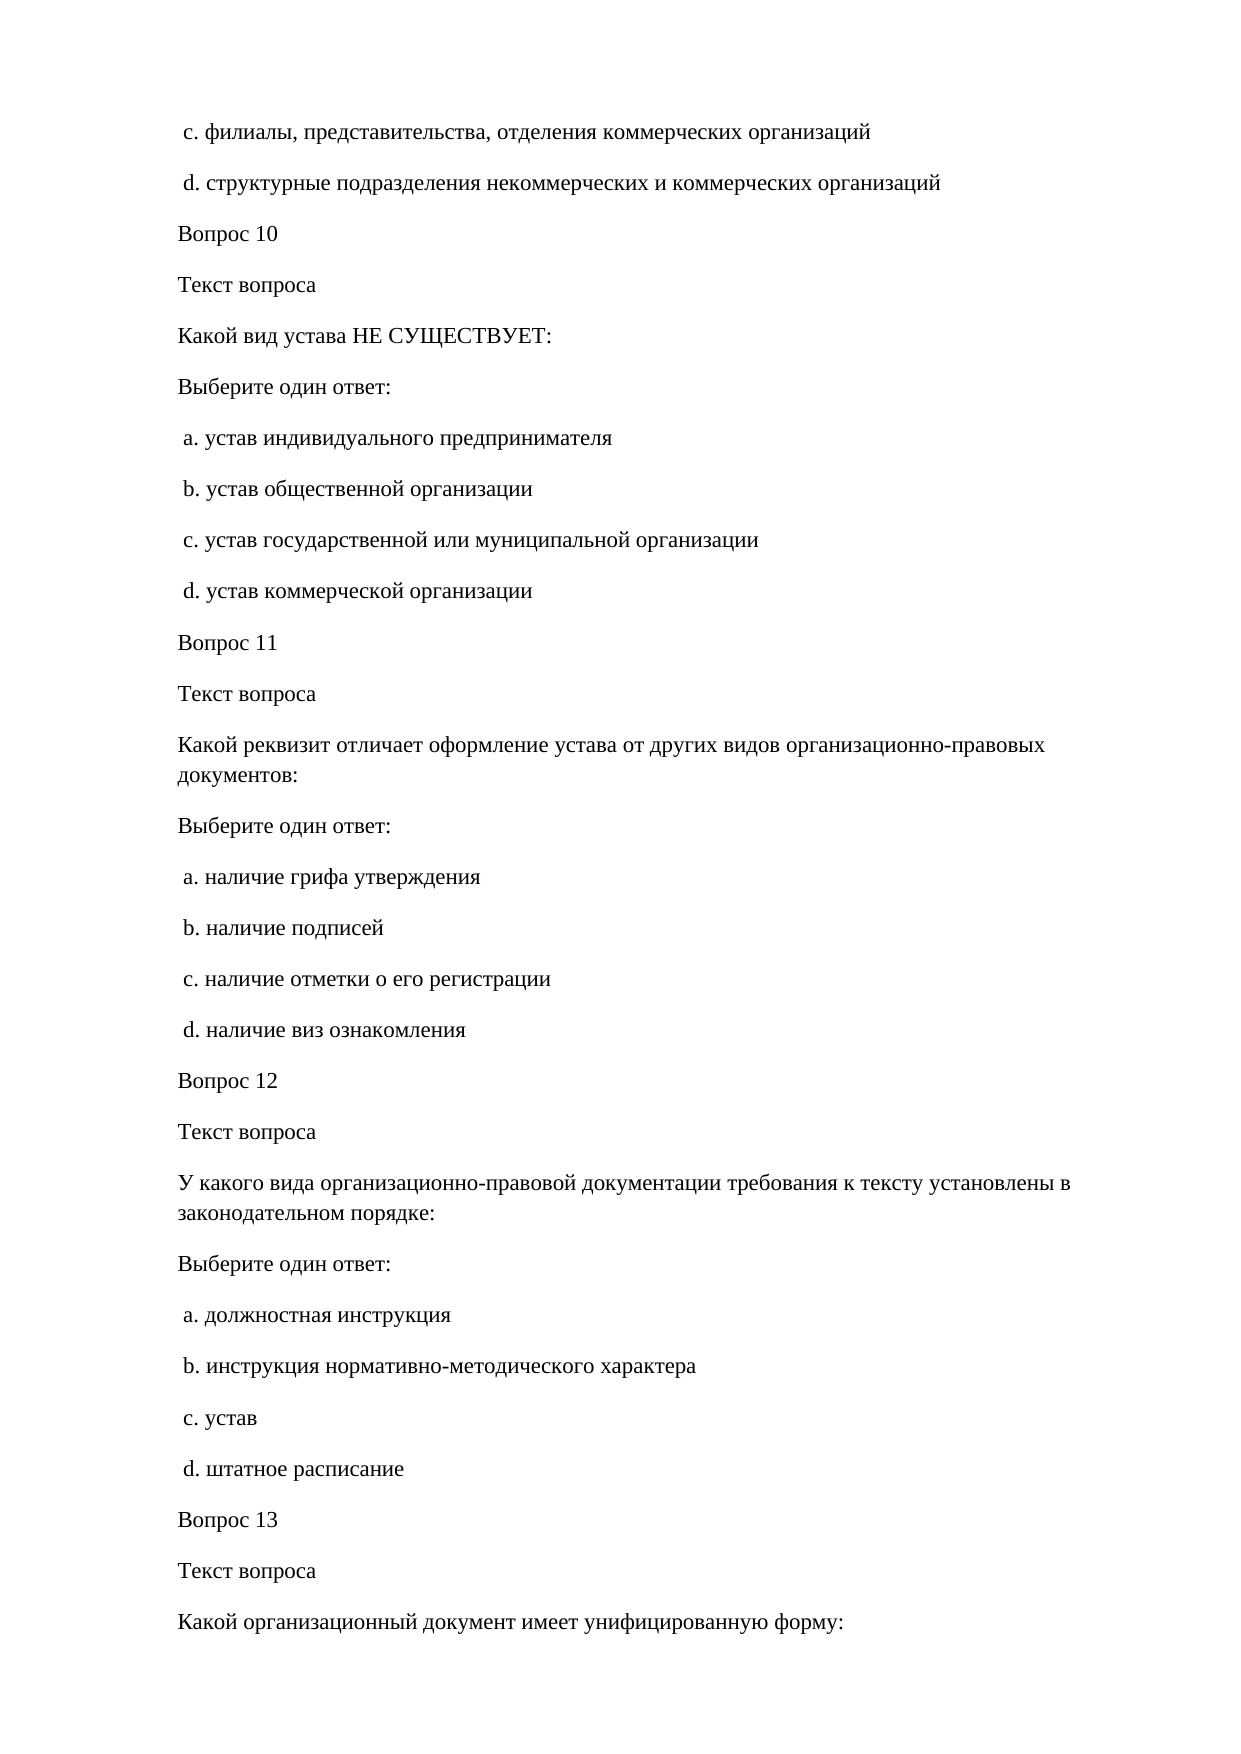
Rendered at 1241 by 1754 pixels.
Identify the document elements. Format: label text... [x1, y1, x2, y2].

text Выберите один ответ: [177, 812, 1152, 838]
text Какой вид устава НЕ СУЩЕСТВУЕТ: [177, 322, 1152, 349]
text d. наличие виз ознакомления [177, 1016, 1152, 1042]
text d. штатное расписание [177, 1454, 1152, 1481]
text b. наличие подписей [177, 914, 1152, 940]
text c. устав государственной или муниципальной организации [177, 526, 1152, 553]
text c. наличие отметки о его регистрации [177, 965, 1152, 991]
text Какой организационный документ имеет унифицированную форму: [177, 1608, 1152, 1634]
text a. устав индивидуального предпринимателя [177, 424, 1152, 451]
text Вопрос 13 [177, 1506, 1152, 1532]
text c. филиалы, представительства, отделения коммерческих организаций [177, 118, 1152, 144]
text b. устав общественной организации [177, 475, 1152, 502]
text a. должностная инструкция [177, 1301, 1152, 1328]
text Вопрос 11 [177, 628, 1152, 655]
text Текст вопроса [177, 271, 1152, 298]
text c. устав [177, 1403, 1152, 1430]
text У какого вида организационно-правовой документации требования к тексту установлены в законодательном порядке: [177, 1169, 1152, 1226]
text d. структурные подразделения некоммерческих и коммерческих организаций [177, 169, 1152, 196]
text Выберите один ответ: [177, 373, 1152, 400]
text Текст вопроса [177, 679, 1152, 706]
text a. наличие грифа утверждения [177, 863, 1152, 889]
text d. устав коммерческой организации [177, 577, 1152, 604]
text Какой реквизит отличает оформление устава от других видов организационно-правовых документов: [177, 731, 1152, 787]
text Вопрос 12 [177, 1067, 1152, 1093]
text b. инструкция нормативно-методического характера [177, 1352, 1152, 1379]
text Текст вопроса [177, 1557, 1152, 1583]
text Текст вопроса [177, 1118, 1152, 1144]
text Вопрос 10 [177, 220, 1152, 247]
text Выберите один ответ: [177, 1250, 1152, 1277]
